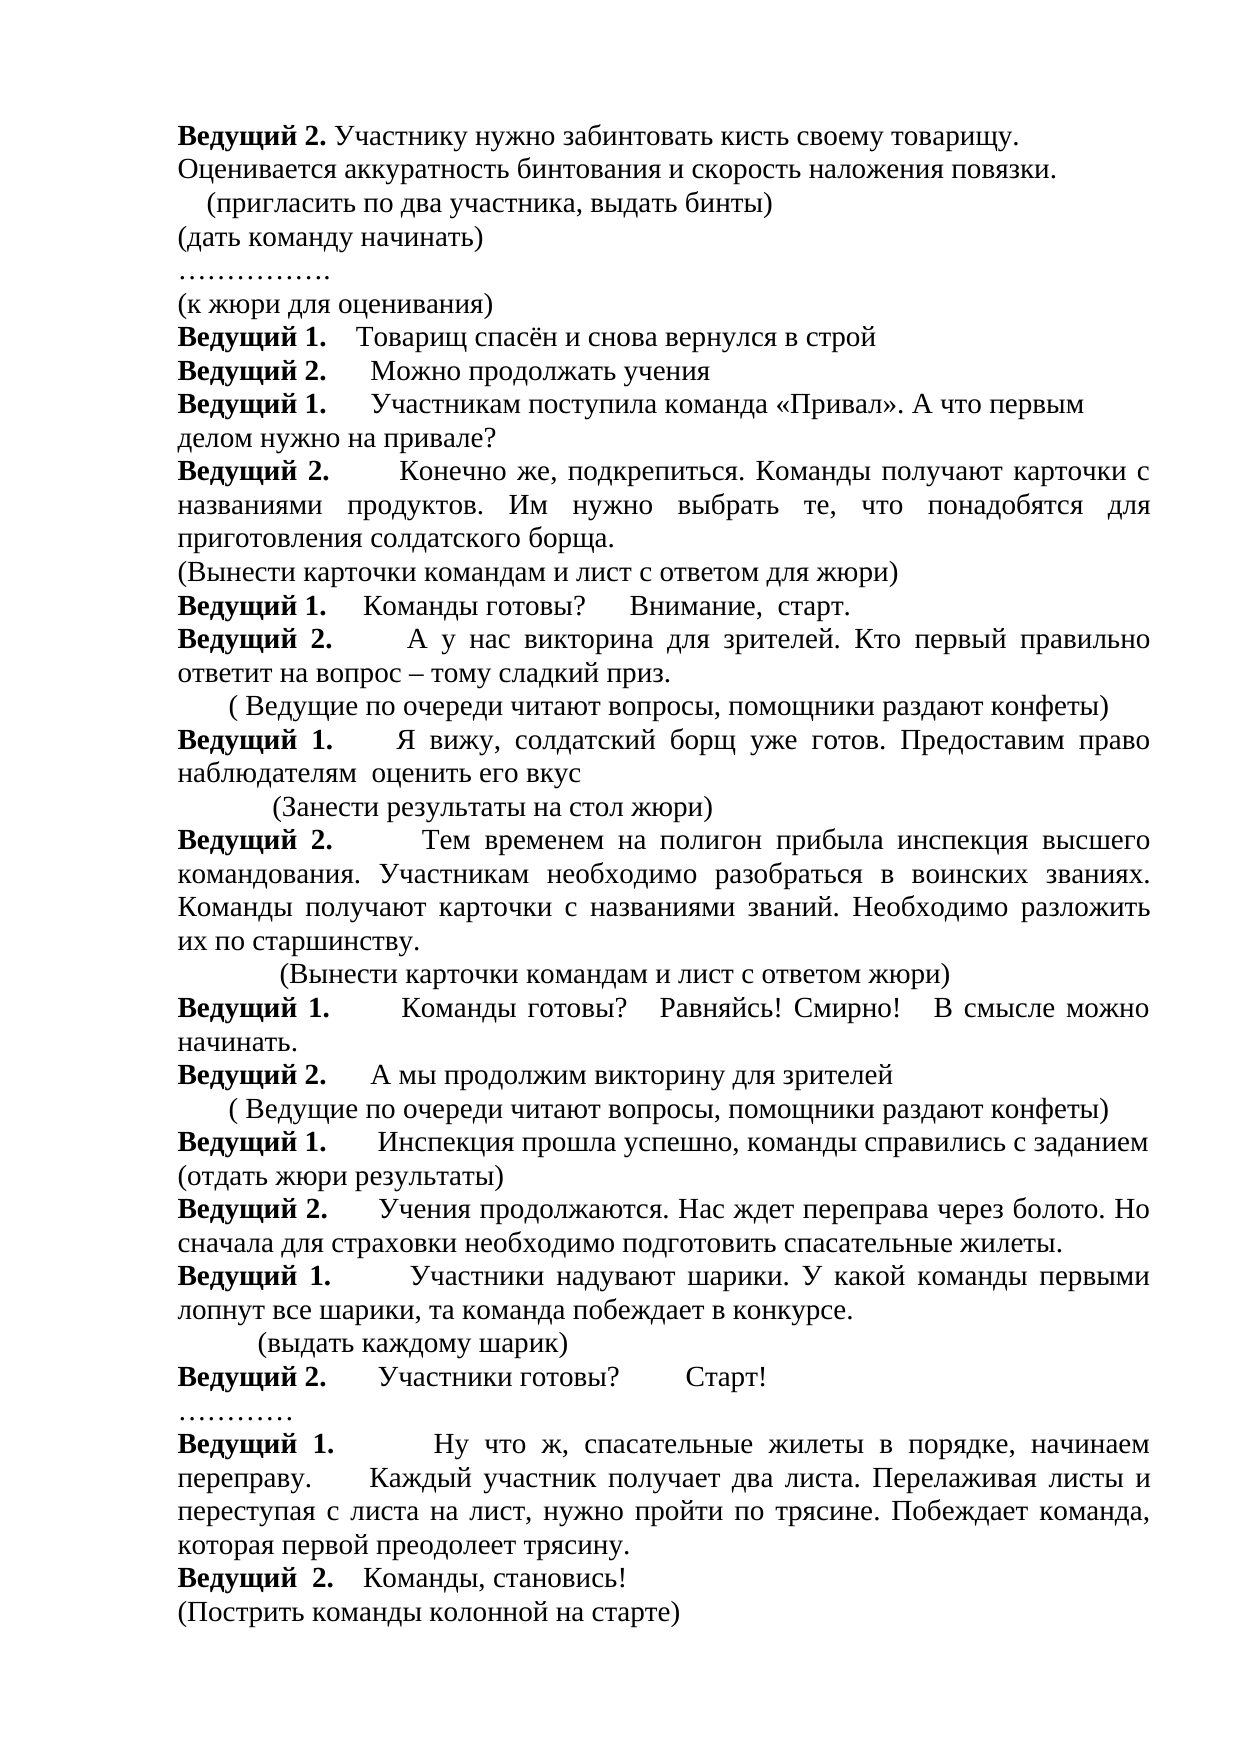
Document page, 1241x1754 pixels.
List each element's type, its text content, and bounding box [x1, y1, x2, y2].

text (Вынести карточки командам и лист с ответом для жюри) [177, 554, 1152, 588]
text (дать команду начинать) [177, 219, 1152, 252]
text ( Ведущие по очереди читают вопросы, помощники раздают конфеты) [177, 688, 1152, 722]
text Ведущий 2. Учения продолжаются. Нас ждет переправа через болото. Но сначала для страховки необходимо подготовить спасательные жилеты. [177, 1191, 1152, 1258]
text Ведущий 2. Участнику нужно забинтовать кисть своему товарищу. Оценивается аккуратность бинтования и скорость наложения повязки. [177, 118, 1152, 185]
text Ведущий 1. Инспекция прошла успешно, команды справились с заданием [177, 1124, 1152, 1158]
text (Вынести карточки командам и лист с ответом жюри) [177, 957, 1152, 990]
text (отдать жюри результаты) [177, 1158, 1152, 1191]
text Ведущий 1. Команды готовы? Внимание, старт. [177, 588, 1152, 621]
text Ведущий 1. Участники надувают шарики. У какой команды первыми лопнут все шарики, та команда побеждает в конкурсе. [177, 1258, 1152, 1326]
text Ведущий 2. А у нас викторина для зрителей. Кто первый правильно ответит на вопрос – тому сладкий приз. [177, 621, 1152, 688]
text Ведущий 2. Можно продолжать учения [177, 353, 1152, 386]
text Ведущий 2. Команды, становись! [177, 1560, 1152, 1594]
text (Пострить команды колонной на старте) [177, 1594, 1152, 1627]
text ……………. [177, 252, 1152, 286]
text Ведущий 1. Команды готовы? Равняйсь! Смирно! В смысле можно начинать. [177, 990, 1152, 1057]
text Ведущий 2. Конечно же, подкрепиться. Команды получают карточки с названиями продуктов. Им нужно выбрать те, что понадобятся для приготовления солдатского борща. [177, 453, 1152, 554]
text Ведущий 1. Я вижу, солдатский борщ уже готов. Предоставим право наблюдателям оценить его вкус [177, 722, 1152, 789]
text Ведущий 1. Участникам поступила команда «Привал». А что первым делом нужно на привале? [177, 386, 1152, 453]
text ………… [177, 1393, 1152, 1426]
text (Занести результаты на стол жюри) [177, 789, 1152, 822]
text (к жюри для оценивания) [177, 286, 1152, 319]
text Ведущий 2. Участники готовы? Старт! [177, 1359, 1152, 1393]
text Ведущий 2. Тем временем на полигон прибыла инспекция высшего командования. Участникам необходимо разобраться в воинских званиях. Команды получают карточки с названиями званий. Необходимо разложить их по старшинству. [177, 822, 1152, 957]
text Ведущий 1. Товарищ спасён и снова вернулся в строй [177, 319, 1152, 353]
text Ведущий 1. Ну что ж, спасательные жилеты в порядке, начинаем переправу. Каждый участник получает два листа. Перелаживая листы и переступая с листа на лист, нужно пройти по трясине. Побеждает команда, которая первой преодолеет трясину. [177, 1426, 1152, 1560]
text (пригласить по два участника, выдать бинты) [177, 185, 1152, 219]
text ( Ведущие по очереди читают вопросы, помощники раздают конфеты) [177, 1091, 1152, 1124]
text Ведущий 2. А мы продолжим викторину для зрителей [177, 1057, 1152, 1091]
text (выдать каждому шарик) [177, 1326, 1152, 1359]
